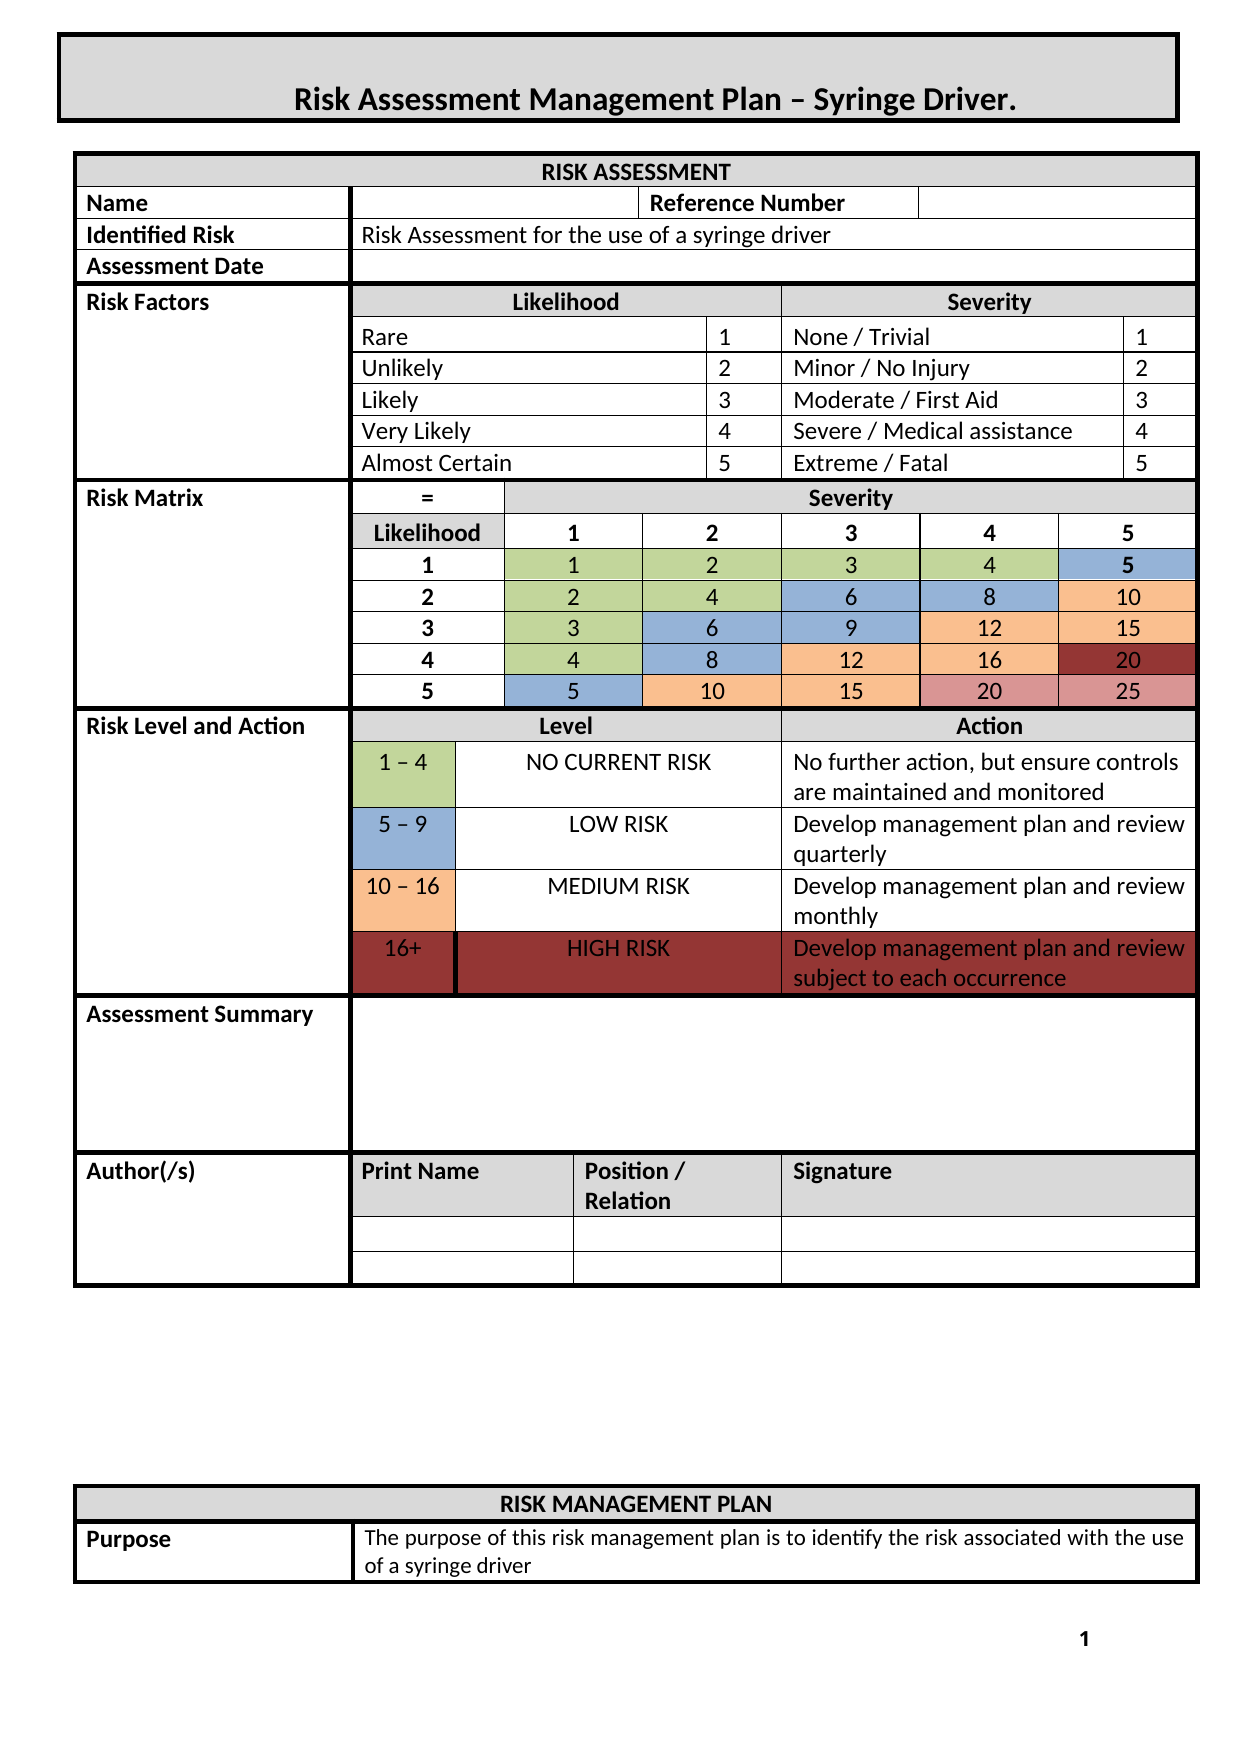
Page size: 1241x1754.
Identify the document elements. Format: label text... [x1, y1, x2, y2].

table_cell MEDIUM RISK [456, 870, 781, 931]
table_cell 5 [1124, 447, 1195, 478]
table_cell 3 [505, 612, 642, 643]
table_cell 1 [505, 549, 642, 579]
table_cell 1 [1124, 317, 1195, 351]
table_cell 3 [707, 384, 781, 414]
table_header RISK ASSESSMENT [77, 156, 1195, 186]
table_cell 1 – 4 [353, 742, 455, 807]
table_cell Risk Assessment for the use of a syringe driver [353, 219, 1195, 249]
table_cell 2 [505, 581, 642, 611]
table_cell [353, 187, 638, 218]
table_cell Minor / No Injury [782, 353, 1123, 383]
table_cell Purpose [77, 1524, 351, 1579]
table_cell 2 [1124, 353, 1195, 383]
table_cell 1 [707, 317, 781, 351]
table_cell 15 [782, 675, 919, 706]
table_cell Signature [782, 1155, 1195, 1216]
table_cell 3 [782, 514, 919, 548]
table_cell 2 [643, 514, 781, 548]
table_cell [353, 998, 1195, 1150]
table_cell [574, 1252, 781, 1283]
table_cell HIGH RISK [458, 932, 781, 993]
table_cell 4 [707, 416, 781, 446]
table_cell 4 [921, 549, 1058, 579]
table_cell [574, 1217, 781, 1251]
table_cell Rare [353, 317, 706, 351]
table_cell Unlikely [353, 353, 706, 383]
table_cell 12 [782, 644, 919, 674]
table_cell [782, 1217, 1195, 1251]
table_cell Almost Certain [353, 447, 706, 478]
table_cell Reference Number [639, 187, 918, 218]
table_cell Moderate / First Aid [782, 384, 1123, 414]
table_cell 25 [1059, 675, 1195, 706]
table_cell 4 [353, 644, 504, 674]
table_cell [353, 250, 1195, 281]
table_cell [353, 1217, 573, 1251]
table_cell 2 [353, 581, 504, 611]
table_cell Assessment Date [77, 250, 348, 281]
table_cell [919, 187, 1195, 218]
table_cell 16 [921, 644, 1058, 674]
table_cell NO CURRENT RISK [456, 742, 781, 807]
table_cell Name [77, 187, 348, 218]
table_cell 5 [1059, 549, 1195, 579]
table_cell 1 [353, 549, 504, 579]
table_cell Assessment Summary [77, 998, 348, 1150]
table_cell 1 [505, 514, 642, 548]
table_cell 5 [505, 675, 642, 706]
table_header Risk Assessment Management Plan – Syringe Driver. [283, 37, 1175, 118]
table_header [61, 37, 283, 118]
table_cell 4 [1124, 416, 1195, 446]
table_cell 2 [707, 353, 781, 383]
table_cell Action [782, 711, 1195, 741]
table_cell Position / Relation [574, 1155, 781, 1216]
table_cell LOW RISK [456, 808, 781, 869]
table_cell 4 [505, 644, 642, 674]
table_cell 6 [643, 612, 781, 643]
table_cell Develop management plan and review subject to each occurrence [782, 932, 1195, 993]
table_cell 3 [1124, 384, 1195, 414]
table_cell 16+ [353, 932, 453, 993]
table_header RISK MANAGEMENT PLAN [77, 1488, 1195, 1519]
table_cell = [353, 482, 504, 513]
table_cell 15 [1059, 612, 1195, 643]
table_cell Severity [505, 482, 1195, 513]
table_cell 5 [707, 447, 781, 478]
table_cell Risk Matrix [77, 482, 348, 706]
table_cell Likelihood [353, 514, 504, 548]
table_cell Extreme / Fatal [782, 447, 1123, 478]
table_cell Likely [353, 384, 706, 414]
table_cell Likelihood [353, 286, 781, 316]
table_cell 5 [1059, 514, 1195, 548]
table_cell 20 [1059, 644, 1195, 674]
table_cell Severity [782, 286, 1195, 316]
table_cell 12 [921, 612, 1058, 643]
table_cell None / Trivial [782, 317, 1123, 351]
table_cell 2 [643, 549, 781, 579]
table_cell Risk Level and Action [77, 711, 348, 993]
table_cell The purpose of this risk management plan is to identify the risk associated with the use of a syringe driver [355, 1524, 1195, 1579]
table_cell [353, 1252, 573, 1283]
table_cell 5 – 9 [353, 808, 455, 869]
table_cell Risk Factors [77, 286, 348, 478]
table_cell Print Name [353, 1155, 573, 1216]
table_cell 3 [782, 549, 919, 579]
table_cell Develop management plan and review quarterly [782, 808, 1195, 869]
table_cell 4 [921, 514, 1058, 548]
table_cell [782, 1252, 1195, 1283]
table_cell Level [353, 711, 781, 741]
table_cell 6 [782, 581, 919, 611]
table_cell 8 [643, 644, 781, 674]
table_cell 10 – 16 [353, 870, 455, 931]
table_cell No further action, but ensure controls are maintained and monitored [782, 742, 1195, 807]
table_cell Develop management plan and review monthly [782, 870, 1195, 931]
table_cell 5 [353, 675, 504, 706]
table_cell 10 [1059, 581, 1195, 611]
table_cell 9 [782, 612, 919, 643]
table_cell Very Likely [353, 416, 706, 446]
table_cell 10 [643, 675, 781, 706]
table_cell 8 [921, 581, 1058, 611]
table_cell 3 [353, 612, 504, 643]
table_cell 4 [643, 581, 781, 611]
table_cell Severe / Medical assistance [782, 416, 1123, 446]
table_cell Author(/s) [77, 1155, 348, 1283]
table_cell Identified Risk [77, 219, 348, 249]
table_cell 20 [921, 675, 1058, 706]
